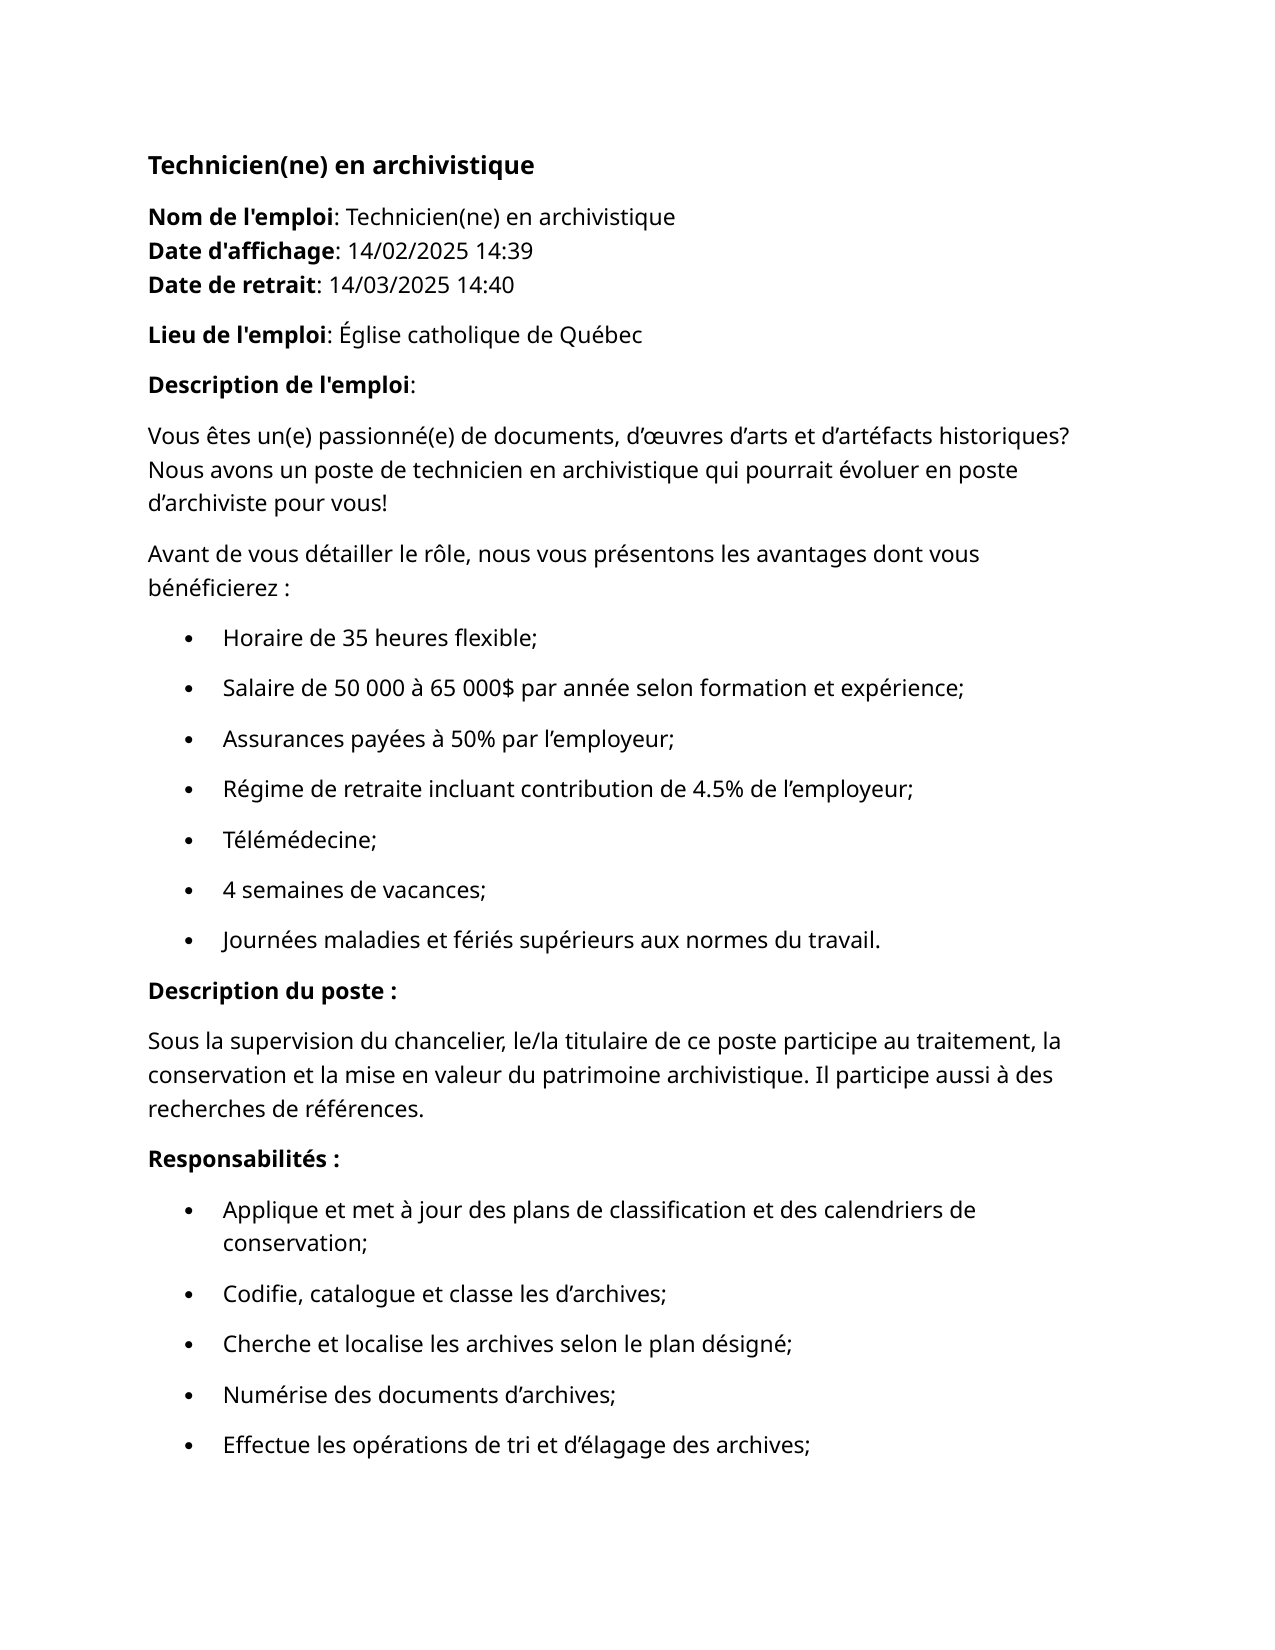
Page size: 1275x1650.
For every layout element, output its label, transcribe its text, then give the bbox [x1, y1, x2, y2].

list 4 semaines de vacances; [185, 874, 1127, 905]
list Cherche et localise les archives selon le plan désigné; [185, 1328, 1127, 1359]
list Télémédecine; [185, 824, 1127, 855]
list Salaire de 50 000 à 65 000$ par année selon formation et expérience; [185, 672, 1127, 704]
text Description du poste : [148, 975, 1127, 1006]
list Régime de retraite incluant contribution de 4.5% de l’employeur; [185, 773, 1127, 804]
list Journées maladies et fériés supérieurs aux normes du travail. [185, 924, 1127, 956]
text Vous êtes un(e) passionné(e) de documents, d’œuvres d’arts et d’artéfacts historiques? Nous avons un poste de technicien en archivistique qui pourrait évoluer en poste d’archiviste pour vous! [148, 420, 1127, 519]
list Assurances payées à 50% par l’employeur; [185, 723, 1127, 754]
text Lieu de l'emploi: Église catholique de Québec [148, 319, 1127, 350]
list Applique et met à jour des plans de classification et des calendriers de conservation; [185, 1194, 1127, 1259]
text Responsabilités : [148, 1143, 1127, 1174]
text Nom de l'emploi: Technicien(ne) en archivistique Date d'affichage: 14/02/2025 14:39 Date de retrait: 14/03/2025 14:40 [148, 201, 1127, 300]
list Numérise des documents d’archives; [185, 1379, 1127, 1410]
list Effectue les opérations de tri et d’élagage des archives; [185, 1429, 1127, 1460]
text Sous la supervision du chancelier, le/la titulaire de ce poste participe au traitement, la conservation et la mise en valeur du patrimoine archivistique. Il participe aussi à des recherches de références. [148, 1025, 1127, 1124]
list Horaire de 35 heures flexible; [185, 622, 1127, 653]
text Description de l'emploi: [148, 369, 1127, 401]
text Avant de vous détailler le rôle, nous vous présentons les avantages dont vous bénéficierez : [148, 538, 1127, 603]
text Technicien(ne) en archivistique [148, 148, 1127, 182]
list Codifie, catalogue et classe les d’archives; [185, 1278, 1127, 1309]
